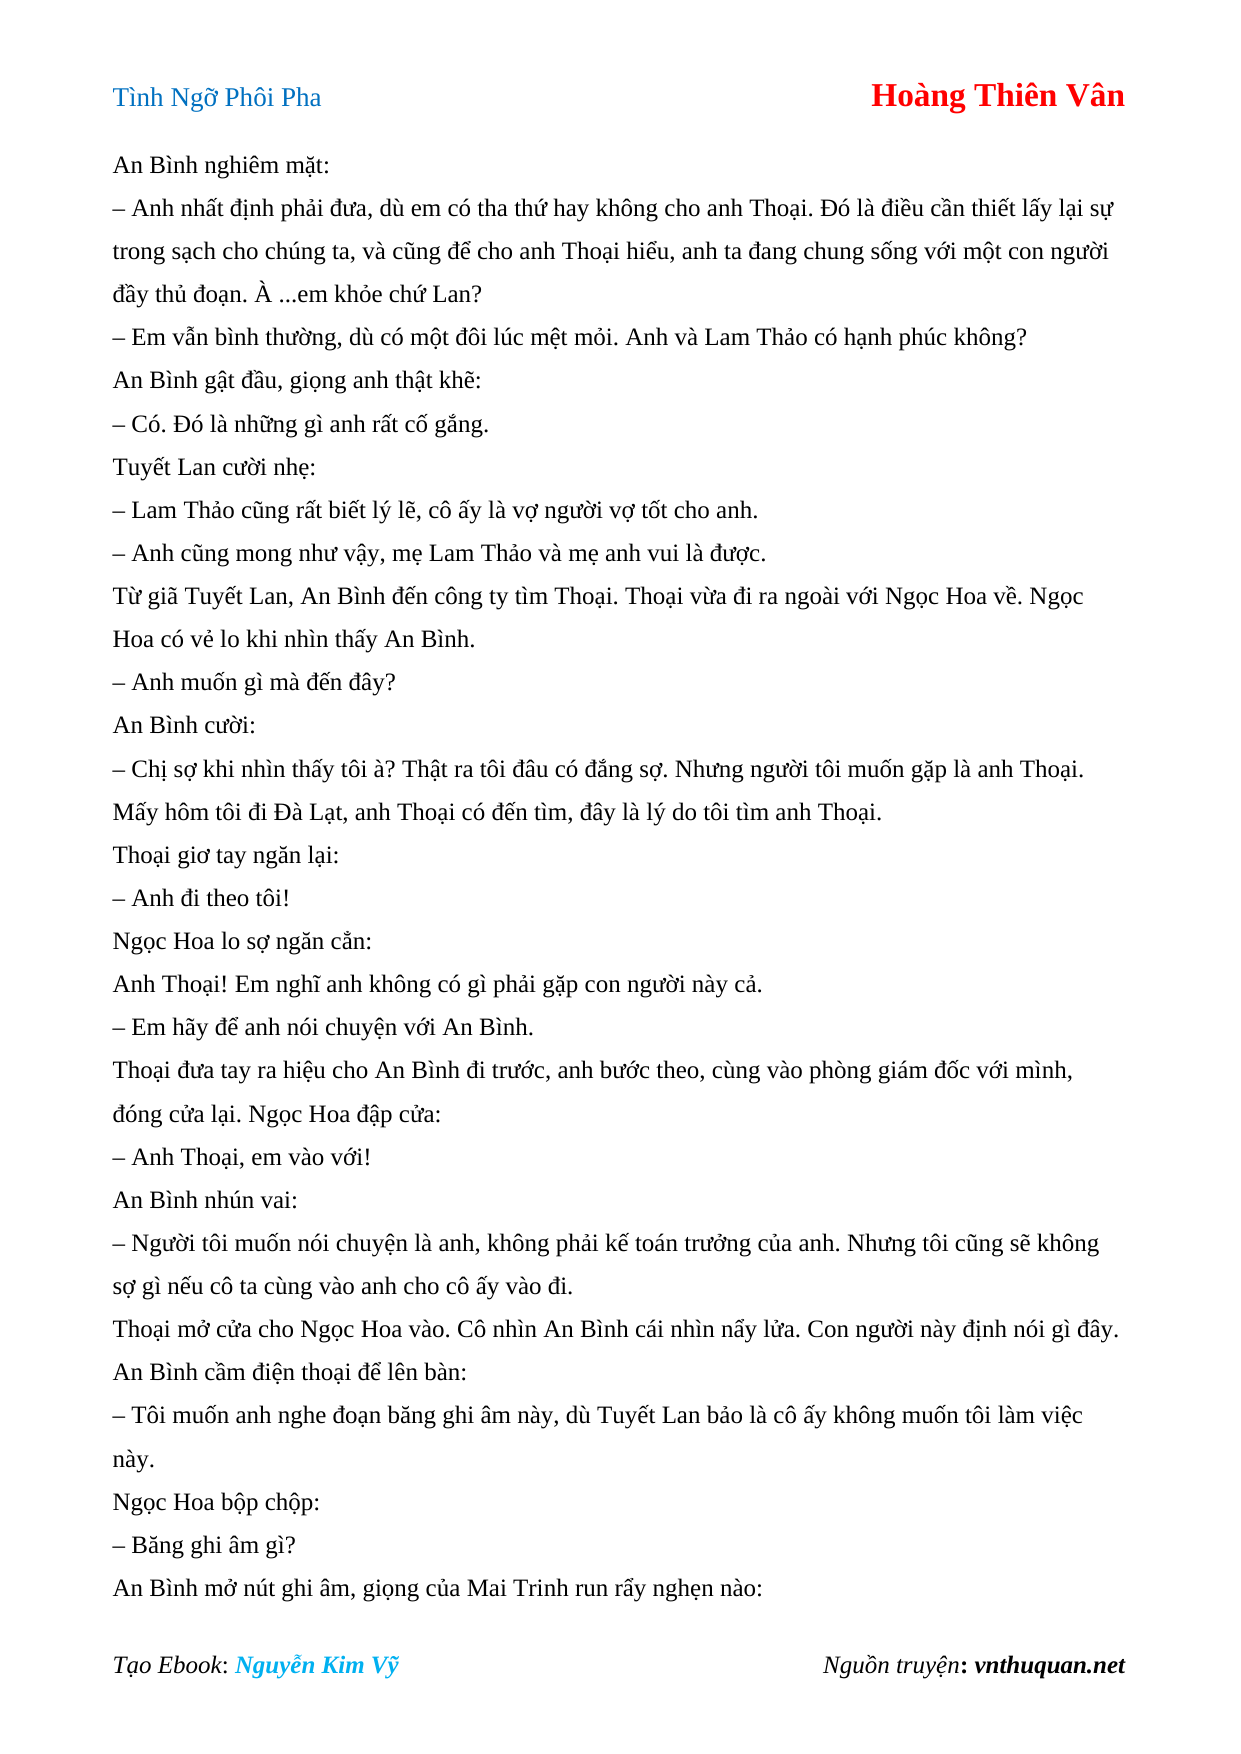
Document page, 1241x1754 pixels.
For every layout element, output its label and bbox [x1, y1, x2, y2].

text [112, 150, 1128, 1602]
